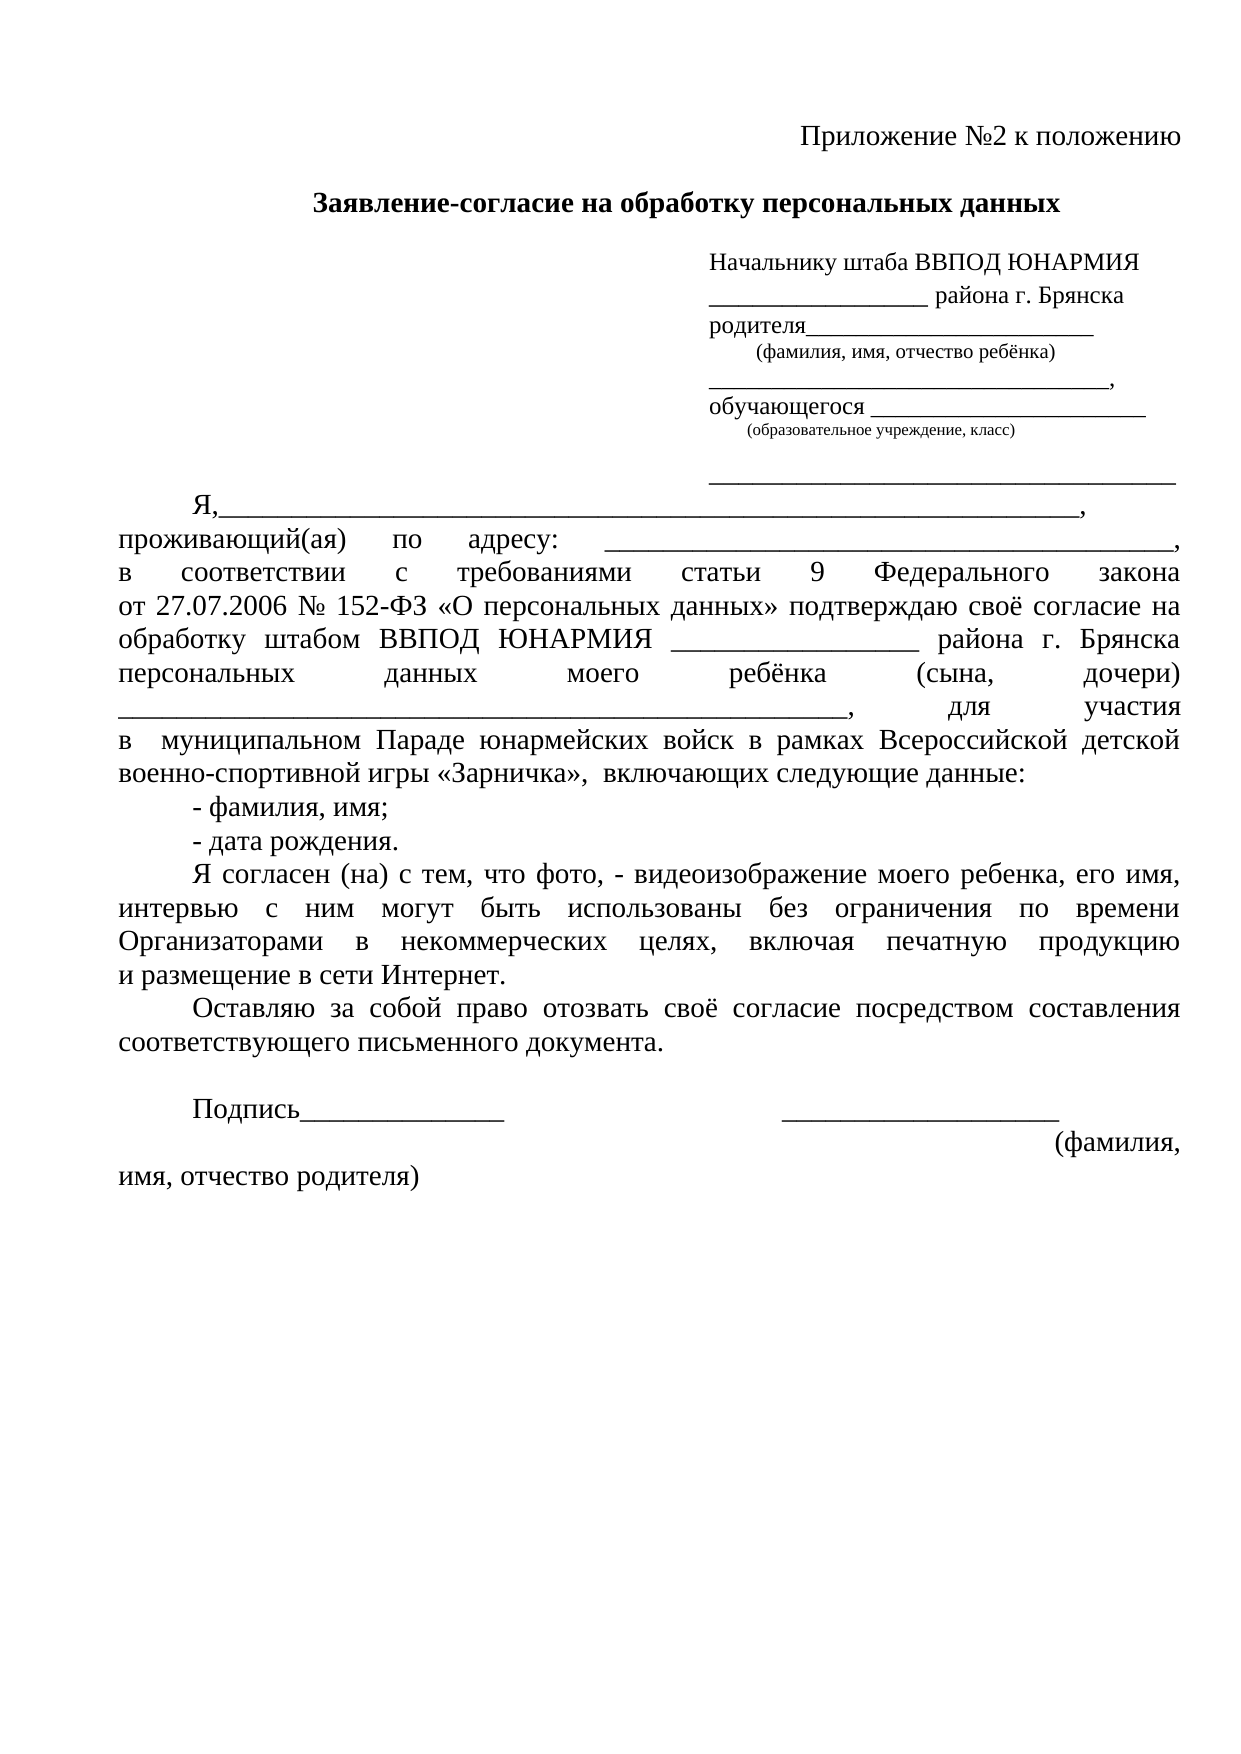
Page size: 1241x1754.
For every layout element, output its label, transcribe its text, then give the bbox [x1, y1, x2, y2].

text (образовательное учреждение, класс) [635, 420, 1181, 454]
text - дата рождения. [118, 823, 1181, 856]
text _______________ района г. Брянска [635, 276, 1181, 310]
text Я согласен (на) с тем, что фото, - видеоизображение моего ребенка, его имя, интервью с ним могут быть использованы без ограничения по времени Организаторами в некоммерческих целях, включая печатную продукцию и размещение в сети Интернет. [118, 856, 1181, 990]
text Я,___________________________________________________________, проживающий(ая) по адресу: _______________________________________, в соответствии с требованиями статьи 9 Федерального закона от 27.07.2006 № 152-ФЗ «О персональных данных» подтверждаю своё согласие на обработку штабом ВВПОД ЮНАРМИЯ _________________ района г. Брянска персональных данных моего ребёнка (сына, дочери) __________________________________________________, для участия в муниципальном Параде юнармейских войск в рамках Всероссийской детской военно-спортивной игры «Зарничка», включающих следующие данные: [118, 487, 1181, 789]
text Подпись______________ ___________________ [118, 1091, 1181, 1124]
text Начальнику штаба ВВПОД ЮНАРМИЯ [635, 247, 1181, 276]
text (фамилия, имя, отчество ребёнка) [635, 338, 1181, 363]
text Заявление-согласие на обработку персональных данных [118, 185, 1181, 219]
text - фамилия, имя; [118, 789, 1181, 823]
text Приложение №2 к положению [118, 118, 1181, 152]
text родителя_______________________ [635, 310, 1181, 338]
text ________________________________, [635, 363, 1181, 391]
text ________________________________ [635, 454, 1181, 487]
text обучающегося ______________________ [635, 391, 1181, 420]
text Оставляю за собой право отозвать своё согласие посредством составления соответствующего письменного документа. [118, 990, 1181, 1057]
text (фамилия, имя, отчество родителя) [118, 1124, 1181, 1192]
